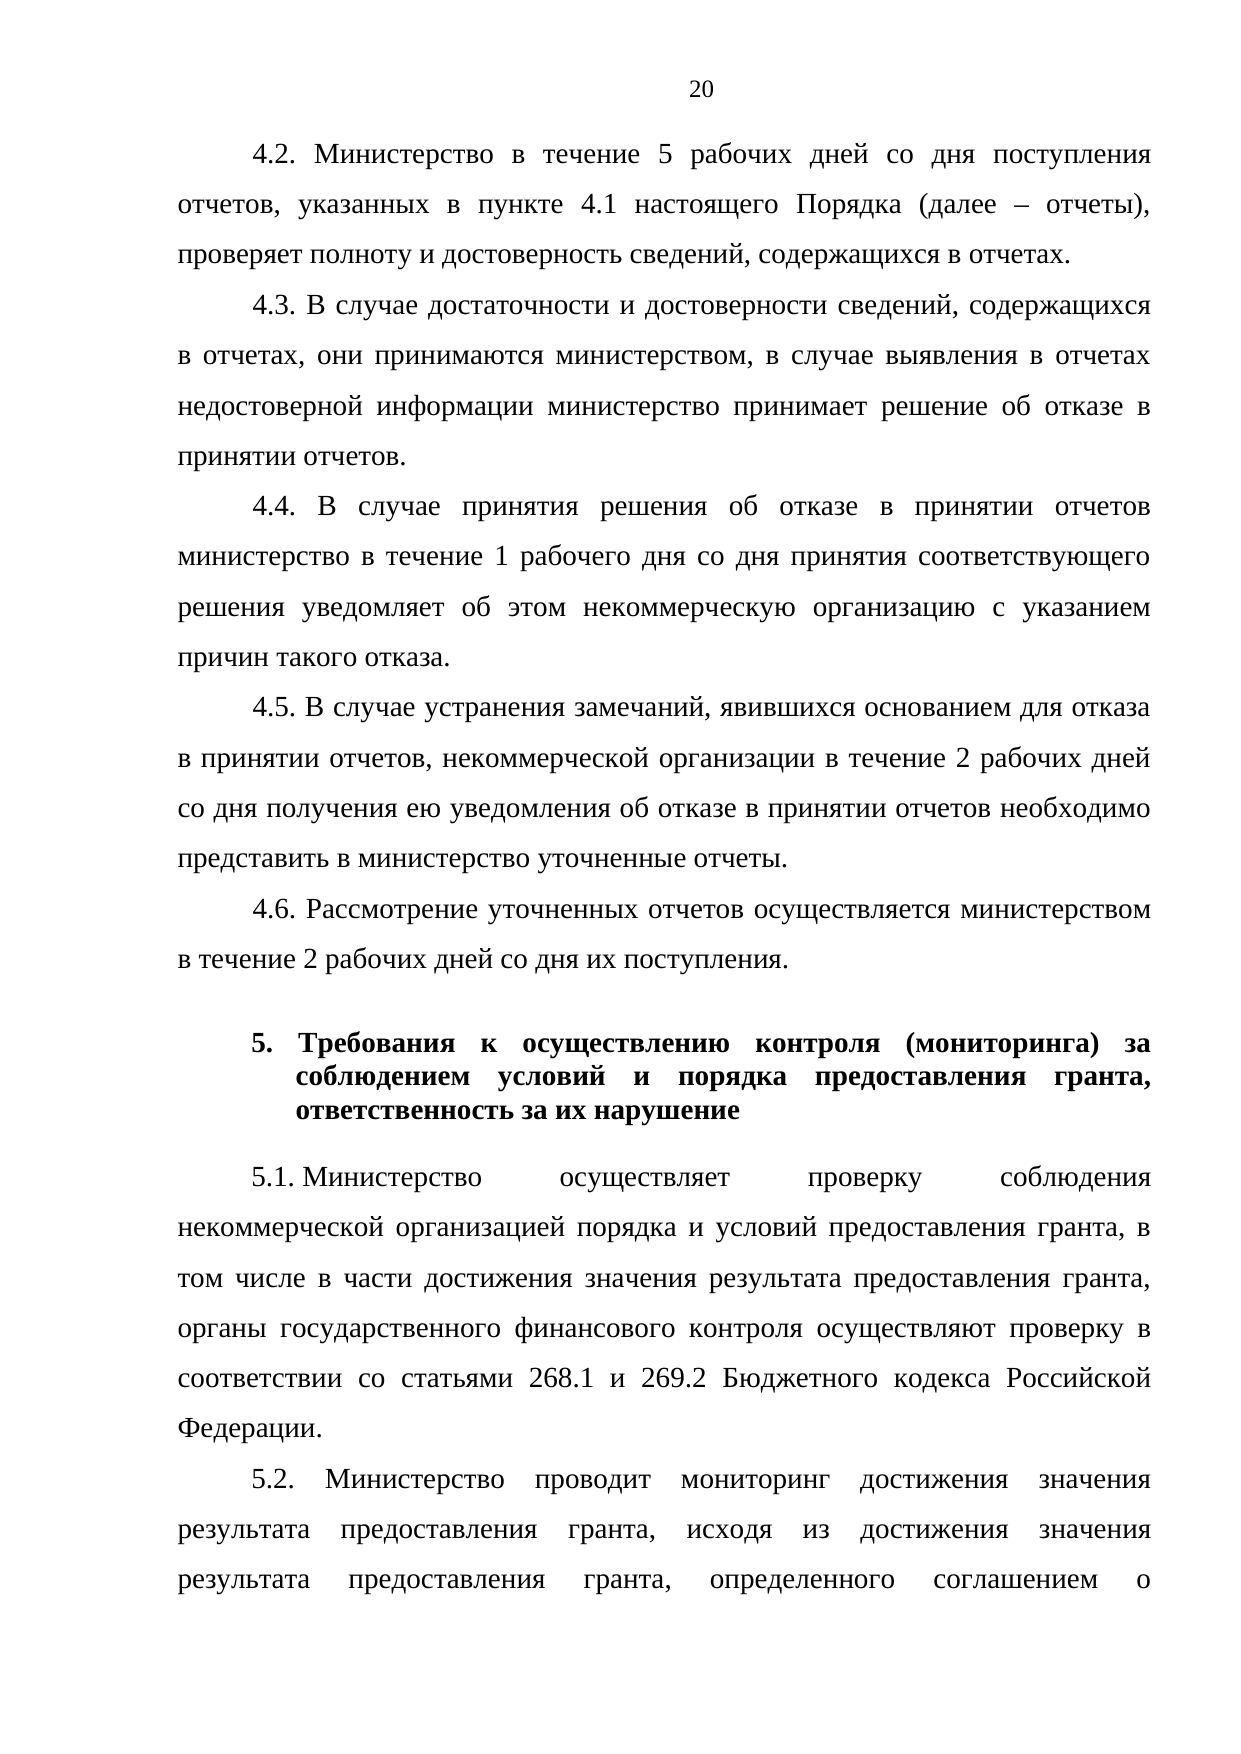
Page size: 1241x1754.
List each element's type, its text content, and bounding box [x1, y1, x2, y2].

text 4.5. В случае устранения замечаний, явившихся основанием для отказа в принятии отчетов, некоммерческой организации в течение 2 рабочих дней со дня получения ею уведомления об отказе в принятии отчетов необходимо представить в министерство уточненные отчеты. [177, 689, 1152, 874]
text 4.2. Министерство в течение 5 рабочих дней со дня поступления отчетов, указанных в пункте 4.1 настоящего Порядка (далее – отчеты), проверяет полноту и достоверность сведений, содержащихся в отчетах. [177, 136, 1152, 270]
text 5. Требования к осуществлению контроля (мониторинга) за соблюдением условий и порядка предоставления гранта, ответственность за их нарушение [251, 1025, 1152, 1126]
text 4.4. В случае принятия решения об отказе в принятии отчетов министерство в течение 1 рабочего дня со дня принятия соответствующего решения уведомляет об этом некоммерческую организацию с указанием причин такого отказа. [177, 488, 1152, 673]
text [177, 1461, 1152, 1595]
text 4.6. Рассмотрение уточненных отчетов осуществляется министерством в течение 2 рабочих дней со дня их поступления. [177, 891, 1152, 974]
text 4.3. В случае достаточности и достоверности сведений, содержащихся в отчетах, они принимаются министерством, в случае выявления в отчетах недостоверной информации министерство принимает решение об отказе в принятии отчетов. [177, 287, 1152, 471]
text 5.1. Министерство осуществляет проверку соблюдения некоммерческой организацией порядка и условий предоставления гранта, в том числе в части достижения значения результата предоставления гранта, органы государственного финансового контроля осуществляют проверку в соответствии со статьями 268.1 и 269.2 Бюджетного кодекса Российской Федерации. [177, 1159, 1152, 1444]
